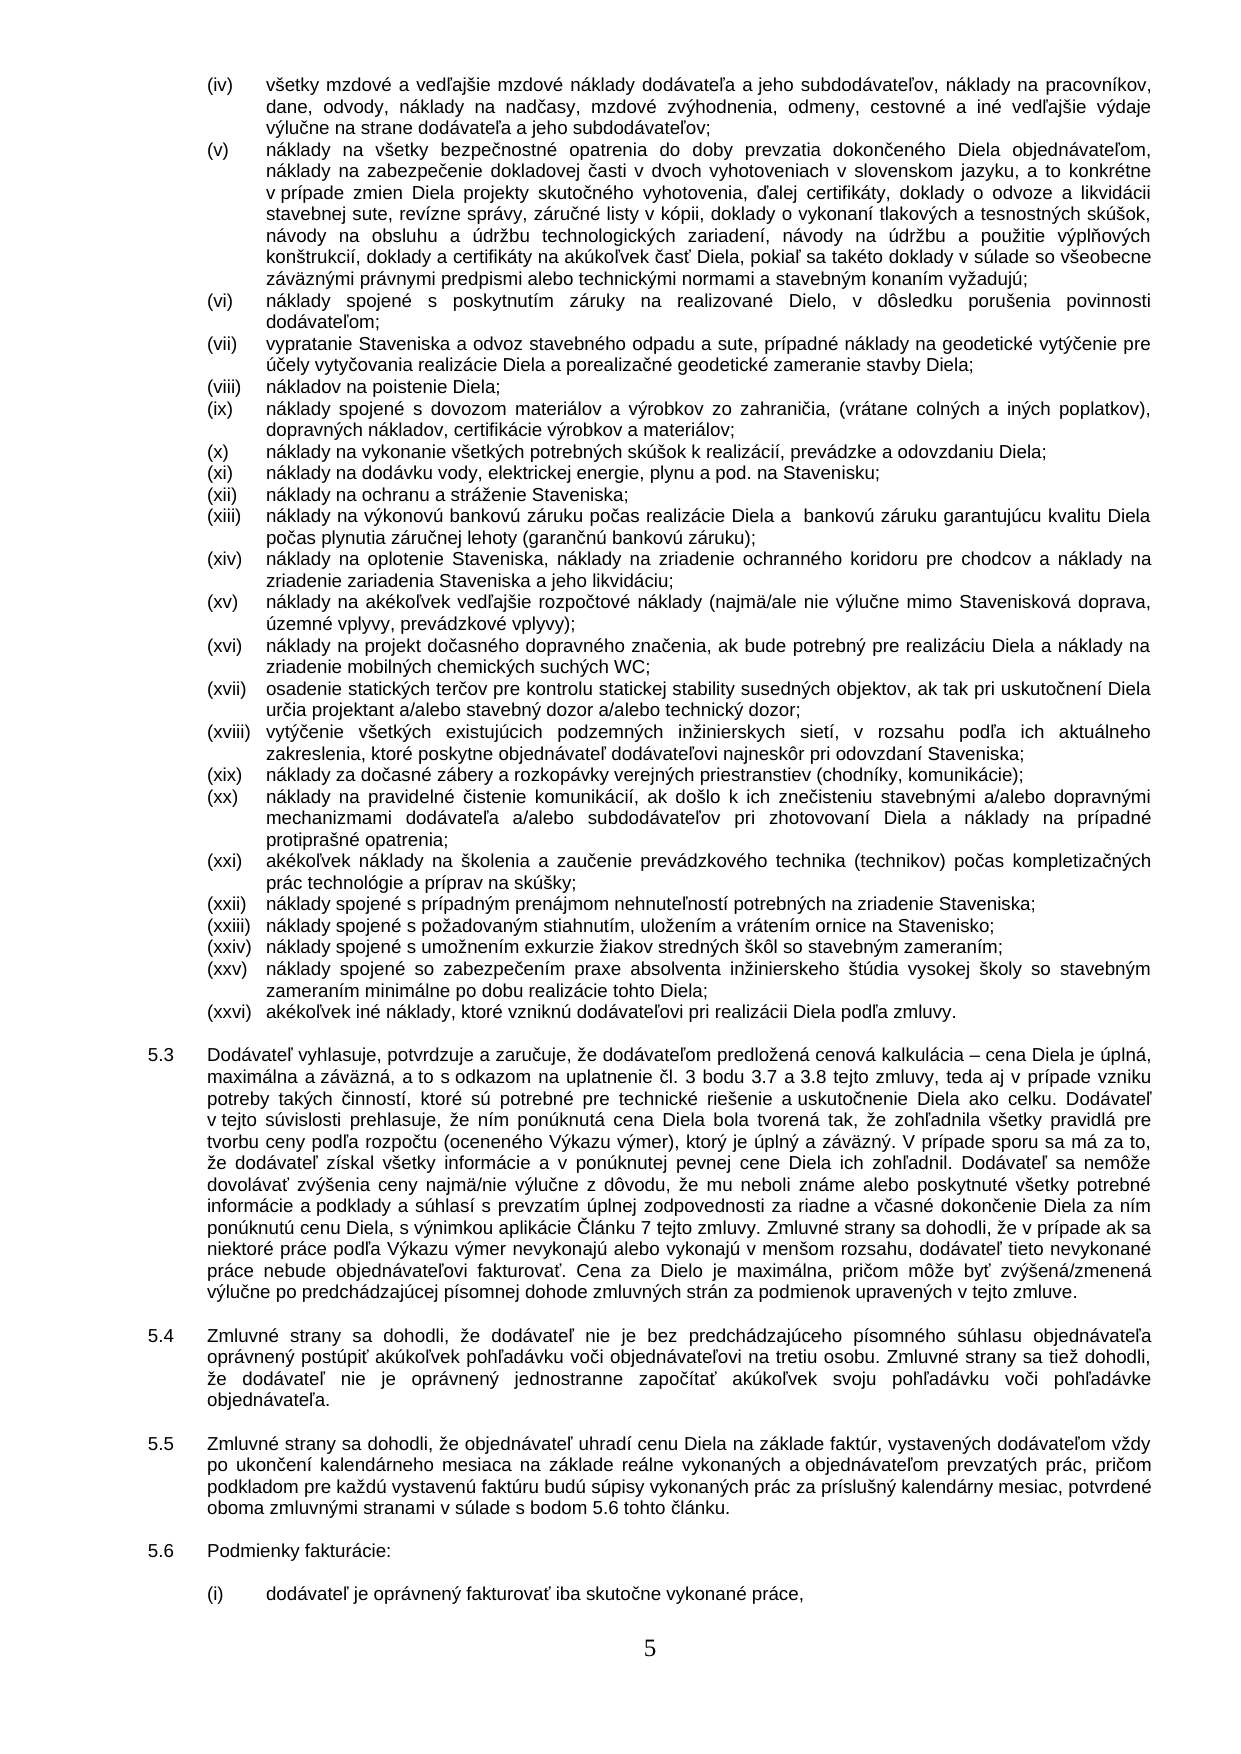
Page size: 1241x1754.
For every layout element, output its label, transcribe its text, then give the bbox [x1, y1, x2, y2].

list náklady na vykonanie všetkých potrebných skúšok k realizácií, prevádzke a odovzdaniu Diela; [207, 440, 1152, 462]
list akékoľvek náklady na školenia a zaučenie prevádzkového technika (technikov) počas kompletizačných prác technológie a príprav na skúšky; [207, 850, 1152, 893]
list akékoľvek iné náklady, ktoré vzniknú dodávateľovi pri realizácii Diela podľa zmluvy. [207, 1001, 1152, 1023]
list náklady spojené s dovozom materiálov a výrobkov zo zahraničia, (vrátane colných a iných poplatkov), dopravných nákladov, certifikácie výrobkov a materiálov; [207, 397, 1152, 440]
list náklady za dočasné zábery a rozkopávky verejných priestranstiev (chodníky, komunikácie); [207, 764, 1152, 785]
list náklady na ochranu a stráženie Staveniska; [207, 483, 1152, 505]
list vytýčenie všetkých existujúcich podzemných inžinierskych sietí, v rozsahu podľa ich aktuálneho zakreslenia, ktoré poskytne objednávateľ dodávateľovi najneskôr pri odovzdaní Staveniska; [207, 721, 1152, 764]
list Dodávateľ vyhlasuje, potvrdzuje a zaručuje, že dodávateľom predložená cenová kalkulácia – cena Diela je úplná, maximálna a záväzná, a to s odkazom na uplatnenie čl. 3 bodu 3.7 a 3.8 tejto zmluvy, teda aj v prípade vzniku potreby takých činností, ktoré sú potrebné pre technické riešenie a uskutočnenie Diela ako celku. Dodávateľ v tejto súvislosti prehlasuje, že ním ponúknutá cena Diela bola tvorená tak, že zohľadnila všetky pravidlá pre tvorbu ceny podľa rozpočtu (oceneného Výkazu výmer), ktorý je úplný a záväzný. V prípade sporu sa má za to, že dodávateľ získal všetky informácie a v ponúknutej pevnej cene Diela ich zohľadnil. Dodávateľ sa nemôže dovolávať zvýšenia ceny najmä/nie výlučne z dôvodu, že mu neboli známe alebo poskytnuté všetky potrebné informácie a podklady a súhlasí s prevzatím úplnej zodpovednosti za riadne a včasné dokončenie Diela za ním ponúknutú cenu Diela, s výnimkou aplikácie Článku 7 tejto zmluvy. Zmluvné strany sa dohodli, že v prípade ak sa niektoré práce podľa Výkazu výmer nevykonajú alebo vykonajú v menšom rozsahu, dodávateľ tieto nevykonané práce nebude objednávateľovi fakturovať. Cena za Dielo je maximálna, pričom môže byť zvýšená/zmenená výlučne po predchádzajúcej písomnej dohode zmluvných strán za podmienok upravených v tejto zmluve. [148, 1044, 1152, 1303]
list náklady spojené s poskytnutím záruky na realizované Dielo, v dôsledku porušenia povinnosti dodávateľom; [207, 289, 1152, 333]
list Zmluvné strany sa dohodli, že dodávateľ nie je bez predchádzajúceho písomného súhlasu objednávateľa oprávnený postúpiť akúkoľvek pohľadávku voči objednávateľovi na tretiu osobu. Zmluvné strany sa tiež dohodli, že dodávateľ nie je oprávnený jednostranne započítať akúkoľvek svoju pohľadávku voči pohľadávke objednávateľa. [148, 1324, 1152, 1411]
list náklady na projekt dočasného dopravného značenia, ak bude potrebný pre realizáciu Diela a náklady na zriadenie mobilných chemických suchých WC; [207, 634, 1152, 678]
list náklady na akékoľvek vedľajšie rozpočtové náklady (najmä/ale nie výlučne mimo Stavenisková doprava, územné vplyvy, prevádzkové vplyvy); [207, 591, 1152, 634]
list Zmluvné strany sa dohodli, že objednávateľ uhradí cenu Diela na základe faktúr, vystavených dodávateľom vždy po ukončení kalendárneho mesiaca na základe reálne vykonaných a objednávateľom prevzatých prác, pričom podkladom pre každú vystavenú faktúru budú súpisy vykonaných prác za príslušný kalendárny mesiac, potvrdené oboma zmluvnými stranami v súlade s bodom 5.6 tohto článku. [148, 1432, 1152, 1518]
list náklady na oplotenie Staveniska, náklady na zriadenie ochranného koridoru pre chodcov a náklady na zriadenie zariadenia Staveniska a jeho likvidáciu; [207, 548, 1152, 591]
list náklady na pravidelné čistenie komunikácií, ak došlo k ich znečisteniu stavebnými a/alebo dopravnými mechanizmami dodávateľa a/alebo subdodávateľov pri zhotovovaní Diela a náklady na prípadné protiprašné opatrenia; [207, 785, 1152, 850]
list náklady spojené s prípadným prenájmom nehnuteľností potrebných na zriadenie Staveniska; [207, 893, 1152, 915]
list náklady spojené so zabezpečením praxe absolventa inžinierskeho štúdia vysokej školy so stavebným zameraním minimálne po dobu realizácie tohto Diela; [207, 958, 1152, 1001]
list Podmienky fakturácie: [148, 1540, 1152, 1562]
list náklady spojené s umožnením exkurzie žiakov stredných škôl so stavebným zameraním; [207, 936, 1152, 958]
list náklady na výkonovú bankovú záruku počas realizácie Diela a bankovú záruku garantujúcu kvalitu Diela počas plynutia záručnej lehoty (garančnú bankovú záruku); [207, 505, 1152, 548]
list dodávateľ je oprávnený fakturovať iba skutočne vykonané práce, [207, 1583, 1152, 1605]
list osadenie statických terčov pre kontrolu statickej stability susedných objektov, ak tak pri uskutočnení Diela určia projektant a/alebo stavebný dozor a/alebo technický dozor; [207, 678, 1152, 721]
list náklady na dodávku vody, elektrickej energie, plynu a pod. na Stavenisku; [207, 462, 1152, 483]
list náklady na všetky bezpečnostné opatrenia do doby prevzatia dokončeného Diela objednávateľom, náklady na zabezpečenie dokladovej časti v dvoch vyhotoveniach v slovenskom jazyku, a to konkrétne v prípade zmien Diela projekty skutočného vyhotovenia, ďalej certifikáty, doklady o odvoze a likvidácii stavebnej sute, revízne správy, záručné listy v kópii, doklady o vykonaní tlakových a tesnostných skúšok, návody na obsluhu a údržbu technologických zariadení, návody na údržbu a použitie výplňových konštrukcií, doklady a certifikáty na akúkoľvek časť Diela, pokiaľ sa takéto doklady v súlade so všeobecne záväznými právnymi predpismi alebo technickými normami a stavebným konaním vyžadujú; [207, 138, 1152, 289]
list všetky mzdové a vedľajšie mzdové náklady dodávateľa a jeho subdodávateľov, náklady na pracovníkov, dane, odvody, náklady na nadčasy, mzdové zvýhodnenia, odmeny, cestovné a iné vedľajšie výdaje výlučne na strane dodávateľa a jeho subdodávateľov; [207, 74, 1152, 138]
list vypratanie Staveniska a odvoz stavebného odpadu a sute, prípadné náklady na geodetické vytýčenie pre účely vytyčovania realizácie Diela a porealizačné geodetické zameranie stavby Diela; [207, 333, 1152, 376]
list nákladov na poistenie Diela; [207, 376, 1152, 397]
list náklady spojené s požadovaným stiahnutím, uložením a vrátením ornice na Stavenisko; [207, 915, 1152, 936]
